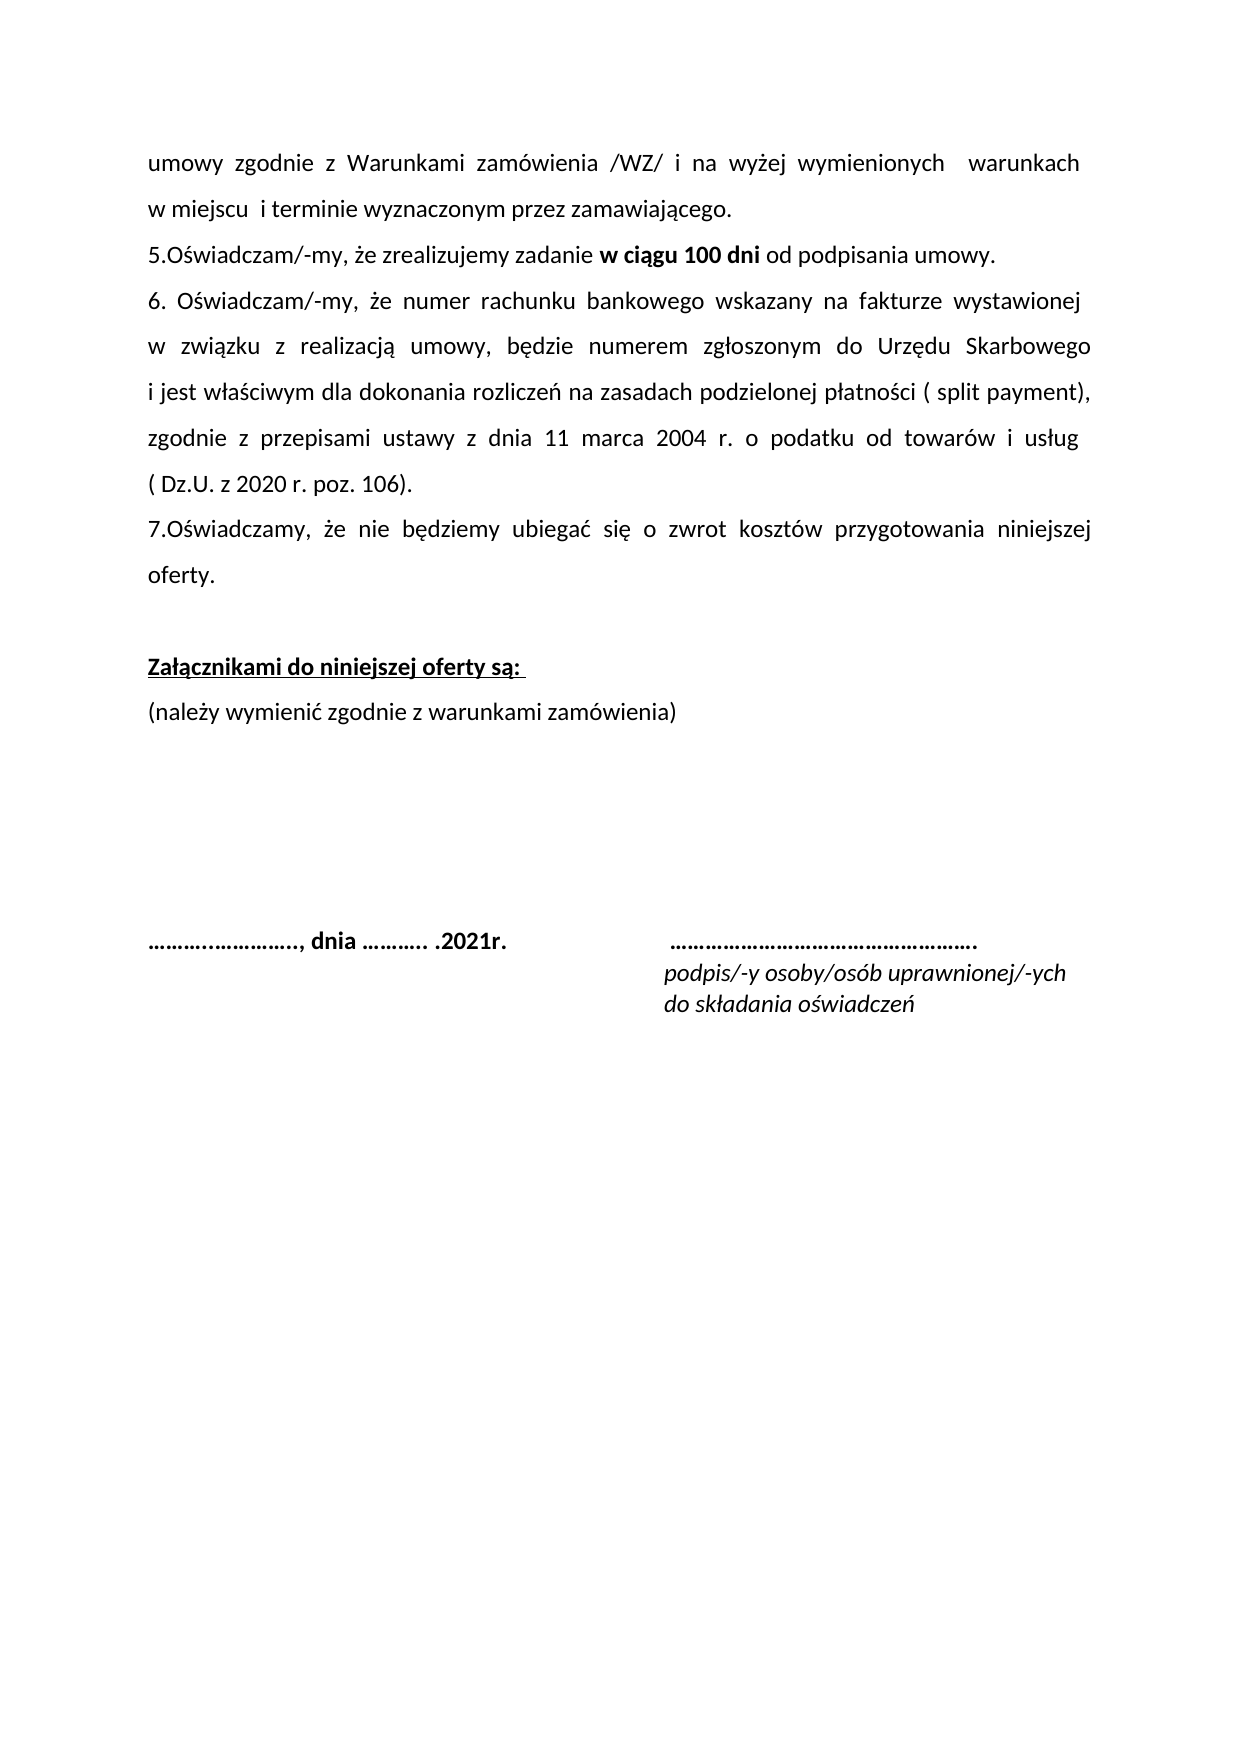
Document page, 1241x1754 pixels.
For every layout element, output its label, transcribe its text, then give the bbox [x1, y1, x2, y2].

text do składania oświadczeń [148, 988, 1080, 1018]
text podpis/-y osoby/osób uprawnionej/-ych [148, 957, 1093, 988]
text 6. Oświadczam/-my, że numer rachunku bankowego wskazany na fakturze wystawionej w związku z realizacją umowy, będzie numerem zgłoszonym do Urzędu Skarbowego i jest właściwym dla dokonania rozliczeń na zasadach podzielonej płatności ( split payment), zgodnie z przepisami ustawy z dnia 11 marca 2004 r. o podatku od towarów i usług ( Dz.U. z 2020 r. poz. 106). [148, 285, 1093, 498]
text 5.Oświadczam/-my, że zrealizujemy zadanie w ciągu 100 dni od podpisania umowy. [148, 239, 1093, 269]
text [148, 148, 1093, 224]
text (należy wymienić zgodnie z warunkami zamówienia) [148, 696, 1093, 727]
text 7.Oświadczamy, że nie będziemy ubiegać się o zwrot kosztów przygotowania niniejszej oferty. [148, 513, 1093, 590]
text Załącznikami do niniejszej oferty są: [148, 651, 1093, 681]
text ………..………….., dnia ……….. .2021r. ……………………………………………. [148, 895, 1080, 956]
